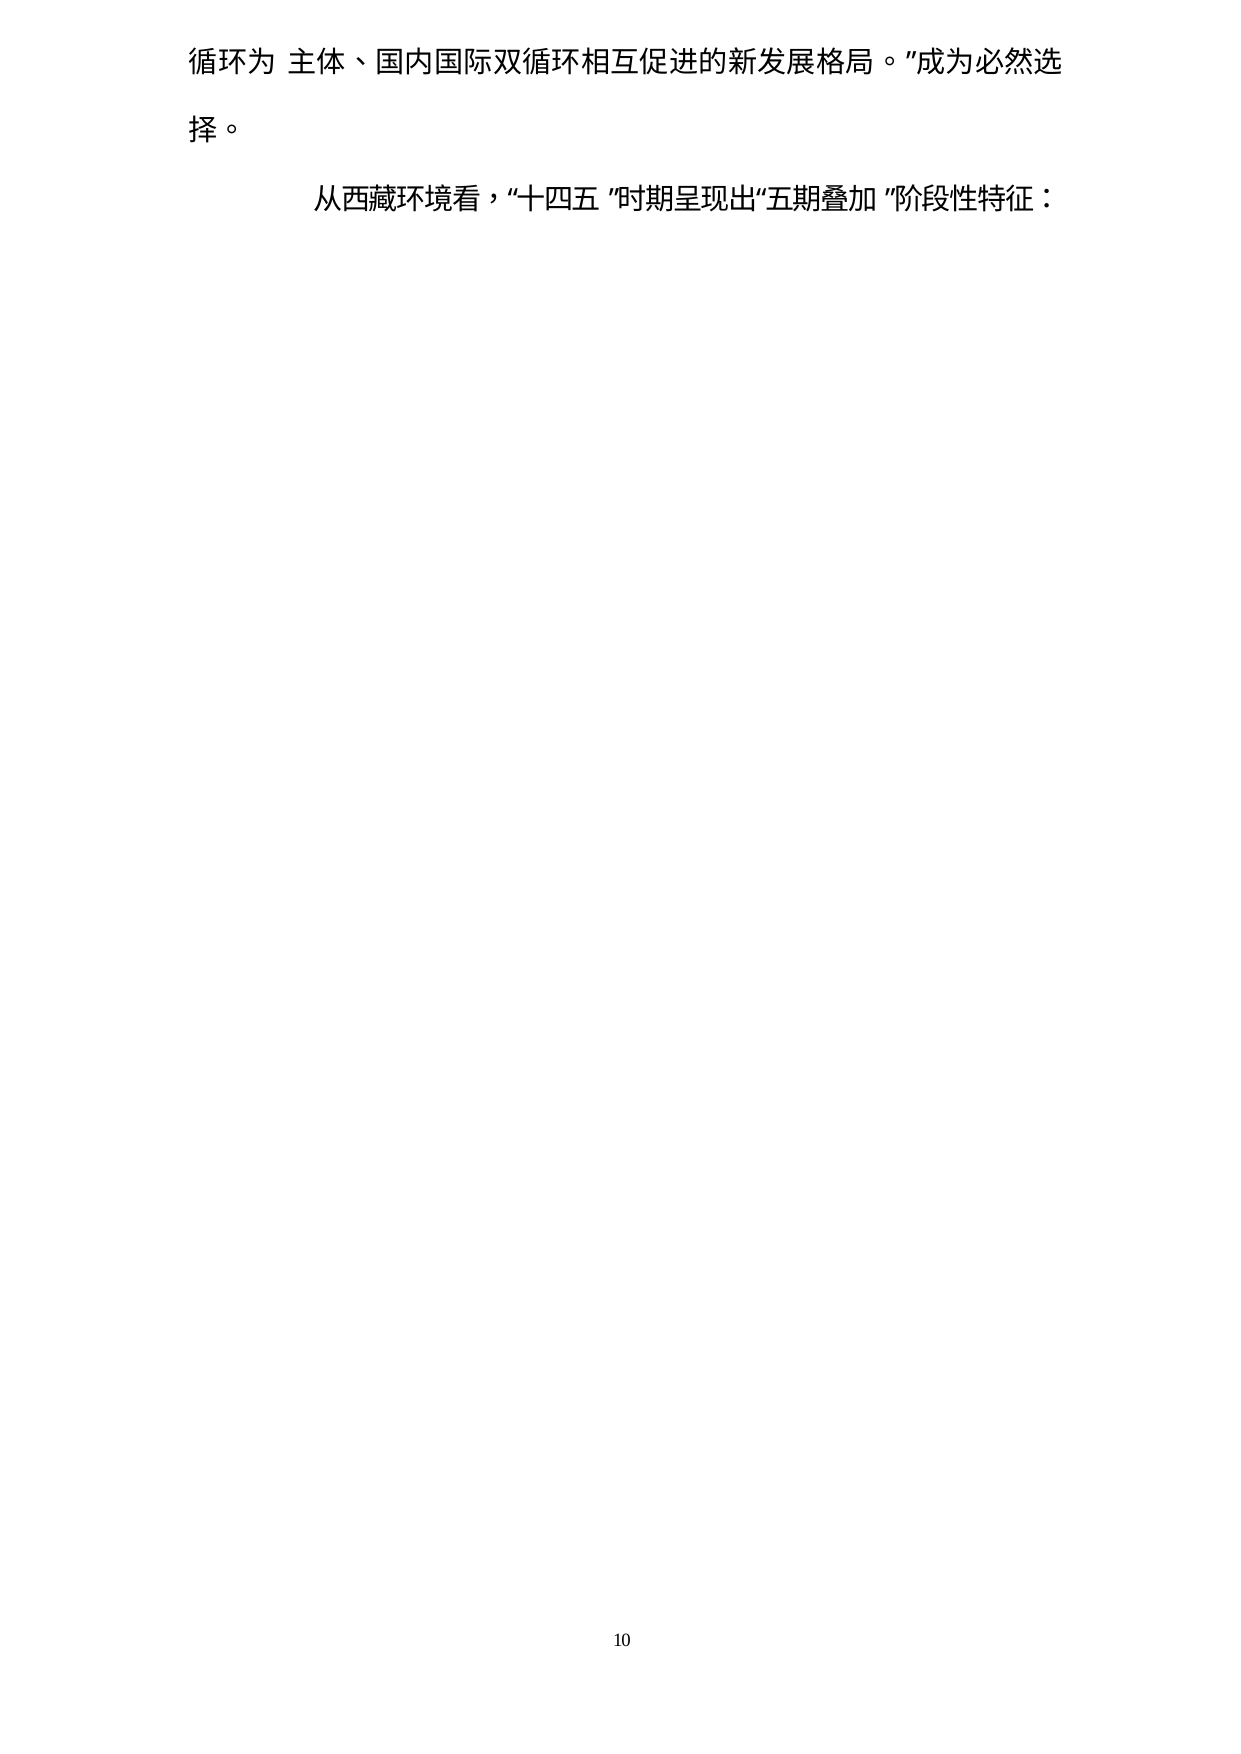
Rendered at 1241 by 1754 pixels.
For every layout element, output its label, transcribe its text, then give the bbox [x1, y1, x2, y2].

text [188, 42, 1063, 149]
text 从西藏环境看，“十四五 ”时期呈现出“五期叠加 ”阶段性特征： [186, 181, 1063, 217]
